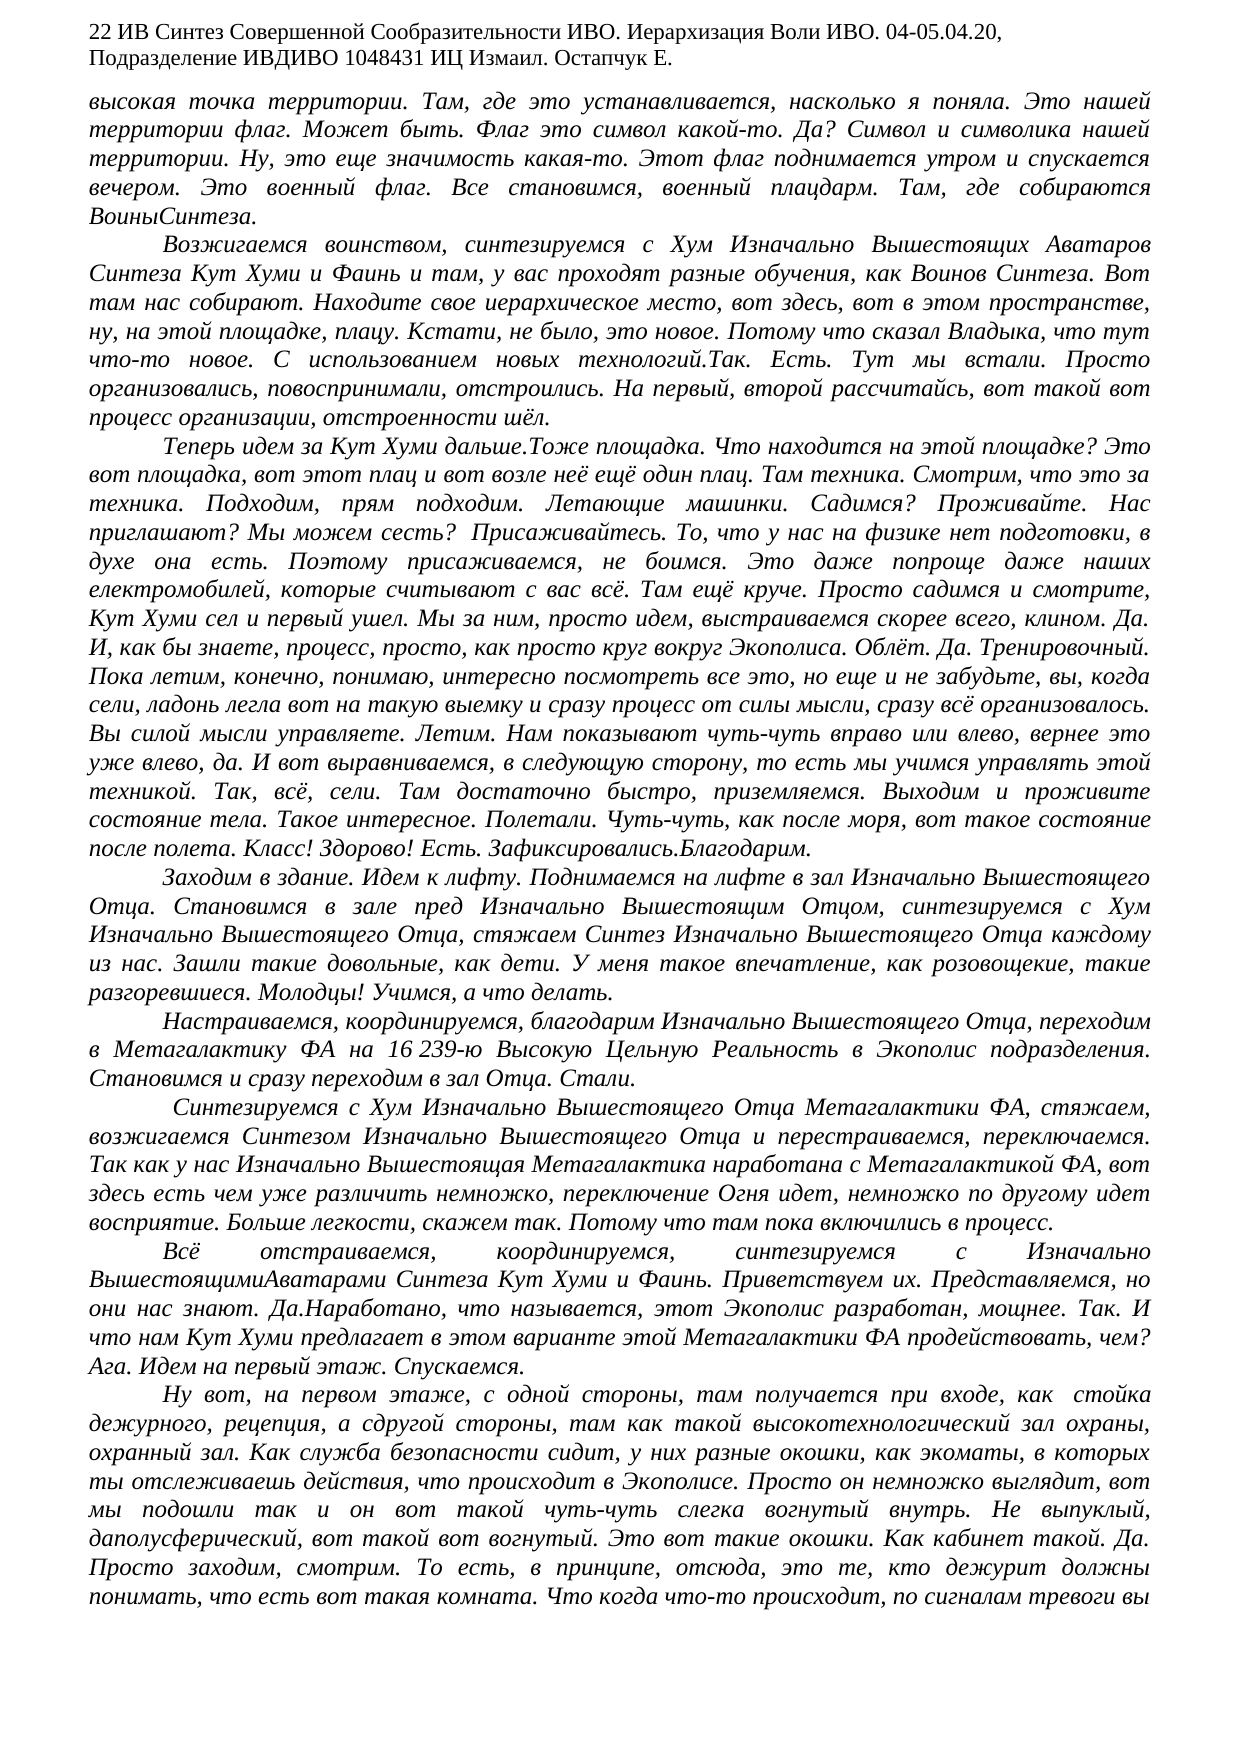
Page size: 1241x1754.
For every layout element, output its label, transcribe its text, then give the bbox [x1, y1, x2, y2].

text Всё отстраиваемся, координируемся, синтезируемся с Изначально ВышестоящимиАватарами Синтеза Кут Хуми и Фаинь. Приветствуем их. Представляемся, но они нас знают. Да.Наработано, что называется, этот Экополис разработан, мощнее. Так. И что нам Кут Хуми предлагает в этом варианте этой Метагалактики ФА продействовать, чем? Ага. Идем на первый этаж. Спускаемся. [89, 1236, 1152, 1379]
text Теперь идем за Кут Хуми дальше.Тоже площадка. Что находится на этой площадке? Это вот площадка, вот этот плац и вот возле неё ещё один плац. Там техника. Смотрим, что это за техника. Подходим, прям подходим. Летающие машинки. Садимся? Проживайте. Нас приглашают? Мы можем сесть? Присаживайтесь. То, что у нас на физике нет подготовки, в духе она есть. Поэтому присаживаемся, не боимся. Это даже попроще даже наших електромобилей, которые считывают с вас всё. Там ещё круче. Просто садимся и смотрите, Кут Хуми сел и первый ушел. Мы за ним, просто идем, выстраиваемся скорее всего, клином. Да. И, как бы знаете, процесс, просто, как просто круг вокруг Экополиса. Облёт. Да. Тренировочный. Пока летим, конечно, понимаю, интересно посмотреть все это, но еще и не забудьте, вы, когда сели, ладонь легла вот на такую выемку и сразу процесс от силы мысли, сразу всё организовалось. Вы силой мысли управляете. Летим. Нам показывают чуть-чуть вправо или влево, вернее это уже влево, да. И вот выравниваемся, в следующую сторону, то есть мы учимся управлять этой техникой. Так, всё, сели. Там достаточно быстро, приземляемся. Выходим и проживите состояние тела. Такое интересное. Полетали. Чуть-чуть, как после моря, вот такое состояние после полета. Класс! Здорово! Есть. Зафиксировались.Благодарим. [89, 431, 1152, 862]
text Возжигаемся воинством, синтезируемся с Хум Изначально Вышестоящих Аватаров Синтеза Кут Хуми и Фаинь и там, у вас проходят разные обучения, как Воинов Синтеза. Вот там нас собирают. Находите свое иерархическое место, вот здесь, вот в этом пространстве, ну, на этой площадке, плацу. Кстати, не было, это новое. Потому что сказал Владыка, что тут что-то новое. С использованием новых технологий.Так. Есть. Тут мы встали. Просто организовались, повоспринимали, отстроились. На первый, второй рассчитайсь, вот такой вот процесс организации, отстроенности шёл. [89, 229, 1152, 431]
text Заходим в здание. Идем к лифту. Поднимаемся на лифте в зал Изначально Вышестоящего Отца. Становимся в зале пред Изначально Вышестоящим Отцом, синтезируемся с Хум Изначально Вышестоящего Отца, стяжаем Синтез Изначально Вышестоящего Отца каждому из нас. Зашли такие довольные, как дети. У меня такое впечатление, как розовощекие, такие разгоревшиеся. Молодцы! Учимся, а что делать. [89, 862, 1152, 1006]
text Синтезируемся с Хум Изначально Вышестоящего Отца Метагалактики ФА, стяжаем, возжигаемся Синтезом Изначально Вышестоящего Отца и перестраиваемся, переключаемся. Так как у нас Изначально Вышестоящая Метагалактика наработана с Метагалактикой ФА, вот здесь есть чем уже различить немножко, переключение Огня идет, немножко по другому идет восприятие. Больше легкости, скажем так. Потому что там пока включились в процесс. [89, 1092, 1152, 1236]
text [89, 86, 1152, 229]
text Настраиваемся, координируемся, благодарим Изначально Вышестоящего Отца, переходим в Метагалактику ФА на 16 239-ю Высокую Цельную Реальность в Экополис подразделения. Становимся и сразу переходим в зал Отца. Стали. [89, 1006, 1152, 1092]
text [89, 1379, 1152, 1609]
